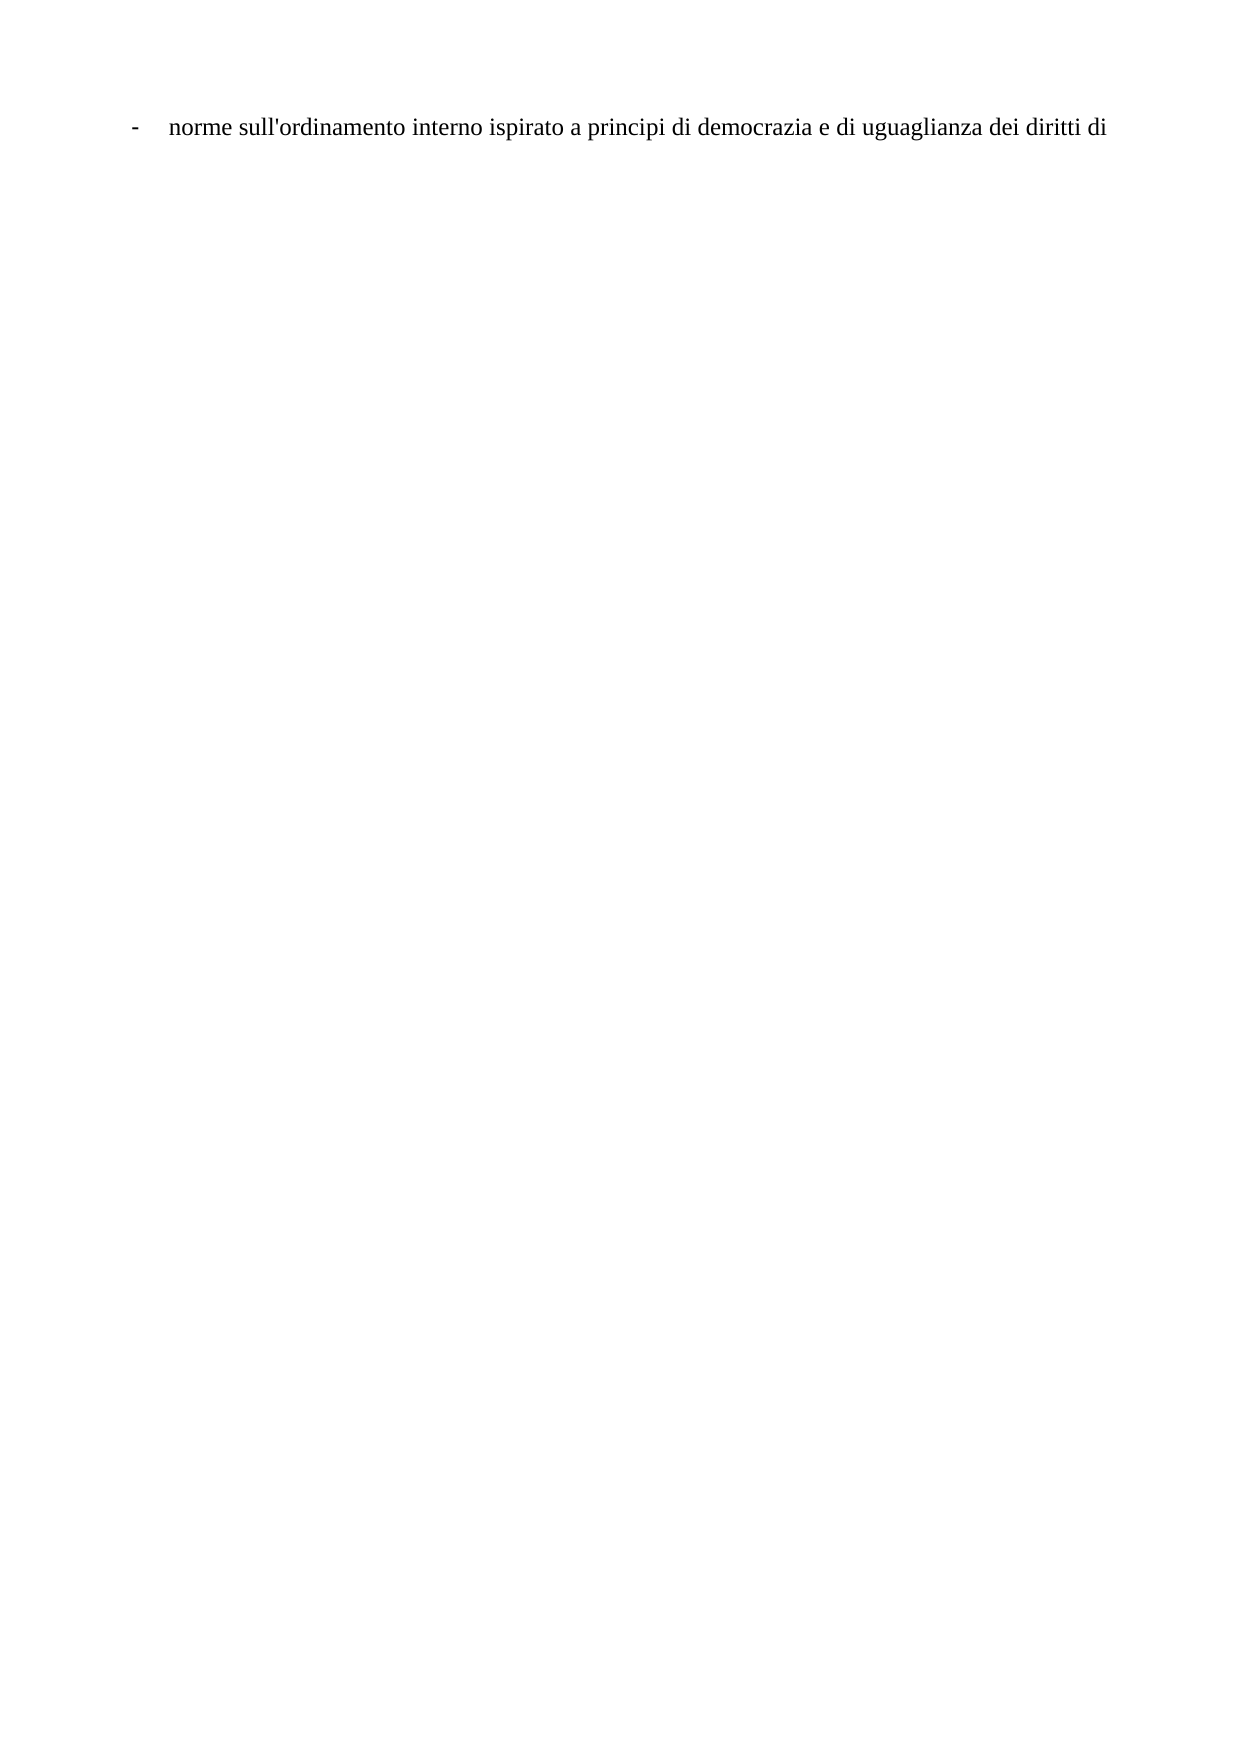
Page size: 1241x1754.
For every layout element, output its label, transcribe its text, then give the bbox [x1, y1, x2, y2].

list norme sull'ordinamento interno ispirato a principi di democrazia e di uguaglianza dei diritti di [131, 108, 1138, 142]
